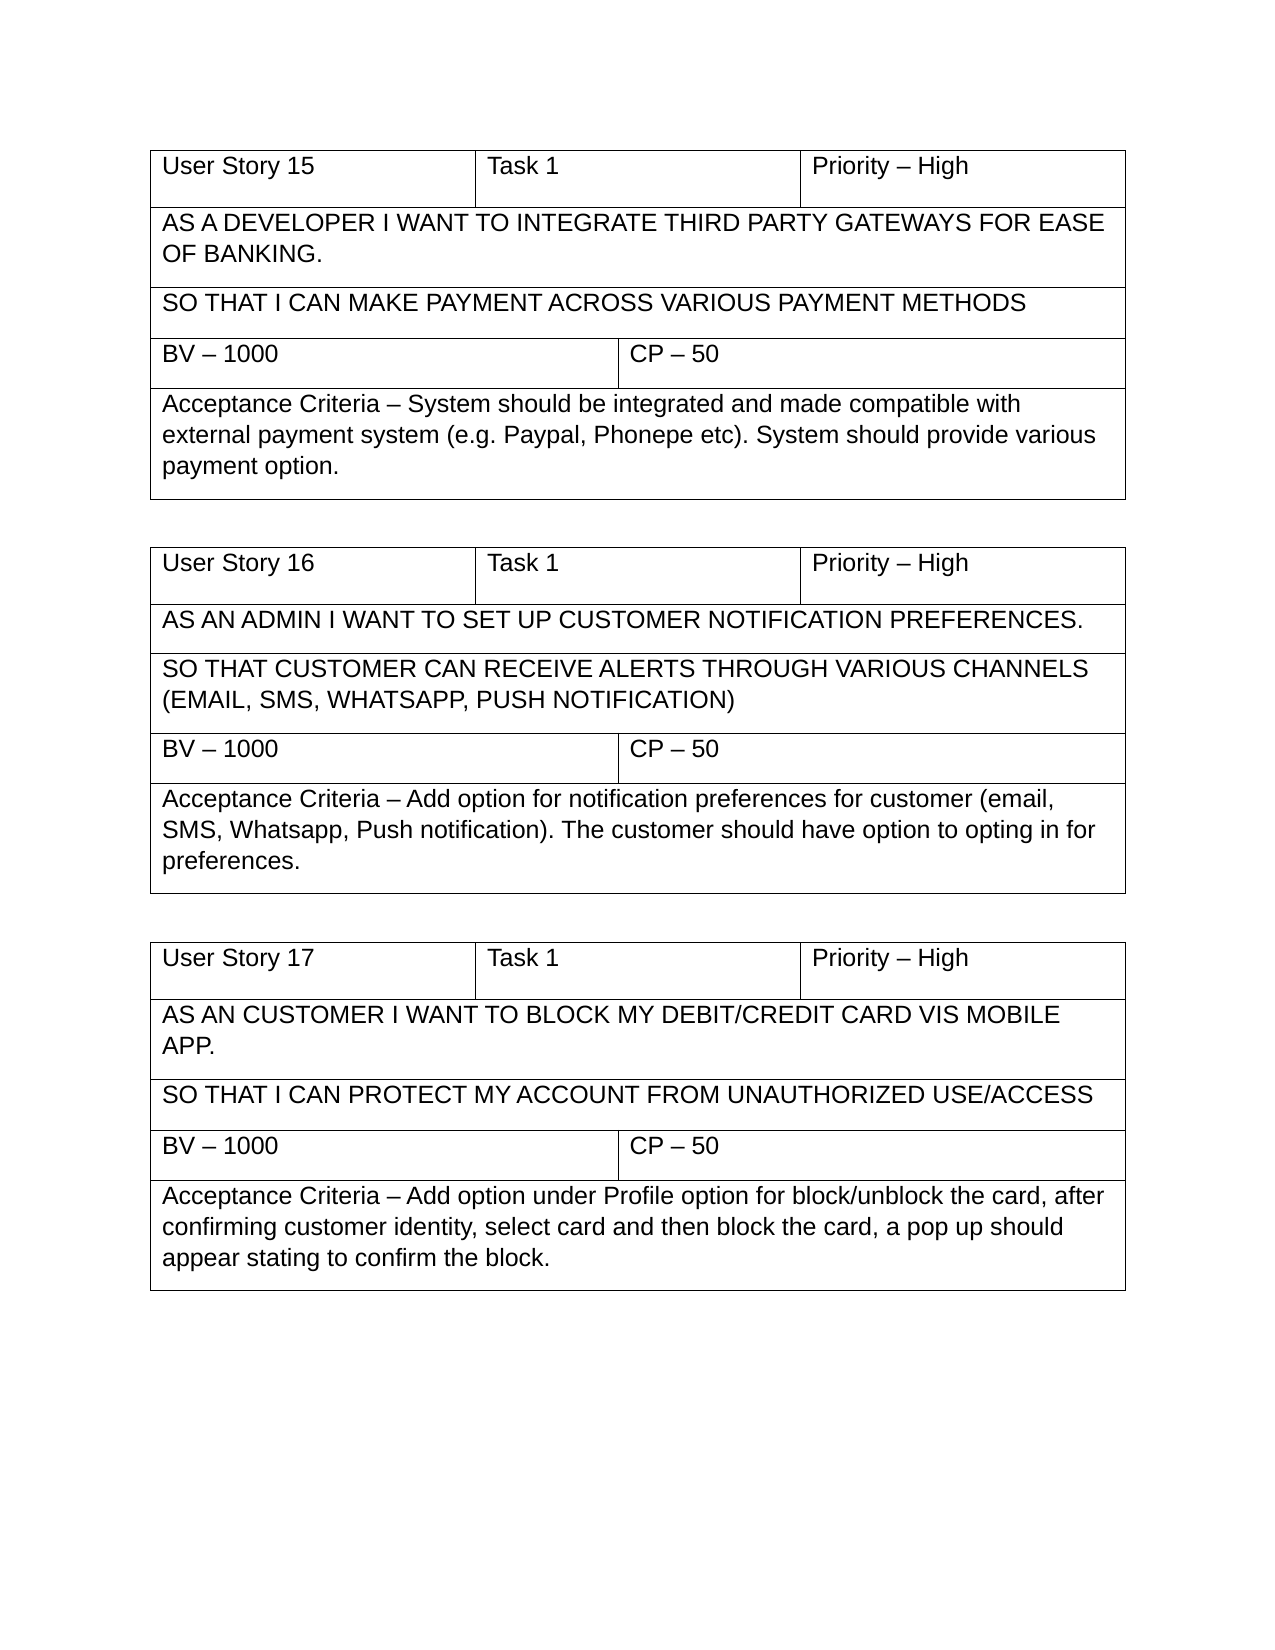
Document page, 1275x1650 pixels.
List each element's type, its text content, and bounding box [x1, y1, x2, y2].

table_header Task 1 [476, 943, 800, 999]
table_cell SO THAT CUSTOMER CAN RECEIVE ALERTS THROUGH VARIOUS CHANNELS (EMAIL, SMS, WHATSAPP, PUSH NOTIFICATION) [151, 654, 1125, 732]
table_cell CP – 50 [619, 1131, 1125, 1180]
table_cell AS AN CUSTOMER I WANT TO BLOCK MY DEBIT/CREDIT CARD VIS MOBILE APP. [151, 1000, 1125, 1078]
table_header Task 1 [476, 151, 800, 207]
table_cell AS AN ADMIN I WANT TO SET UP CUSTOMER NOTIFICATION PREFERENCES. [151, 605, 1125, 653]
table_header Task 1 [476, 548, 800, 604]
table_header User Story 16 [151, 548, 475, 604]
table_header User Story 17 [151, 943, 475, 999]
table_cell SO THAT I CAN MAKE PAYMENT ACROSS VARIOUS PAYMENT METHODS [151, 288, 1125, 338]
table_cell CP – 50 [619, 339, 1125, 388]
table_cell BV – 1000 [151, 734, 618, 782]
table_cell AS A DEVELOPER I WANT TO INTEGRATE THIRD PARTY GATEWAYS FOR EASE OF BANKING. [151, 208, 1125, 287]
table_cell Acceptance Criteria – Add option for notification preferences for customer (email, SMS, Whatsapp, Push notification). The customer should have option to opting in for preferences. [151, 784, 1125, 893]
table_header Priority – High [801, 548, 1125, 604]
table_header User Story 15 [151, 151, 475, 207]
table_header Priority – High [801, 151, 1125, 207]
table_header Priority – High [801, 943, 1125, 999]
table_cell CP – 50 [619, 734, 1125, 782]
table_cell BV – 1000 [151, 1131, 618, 1180]
table_cell BV – 1000 [151, 339, 618, 388]
table_cell SO THAT I CAN PROTECT MY ACCOUNT FROM UNAUTHORIZED USE/ACCESS [151, 1080, 1125, 1130]
table_cell Acceptance Criteria – Add option under Profile option for block/unblock the card, after confirming customer identity, select card and then block the card, a pop up should appear stating to confirm the block. [151, 1181, 1125, 1290]
